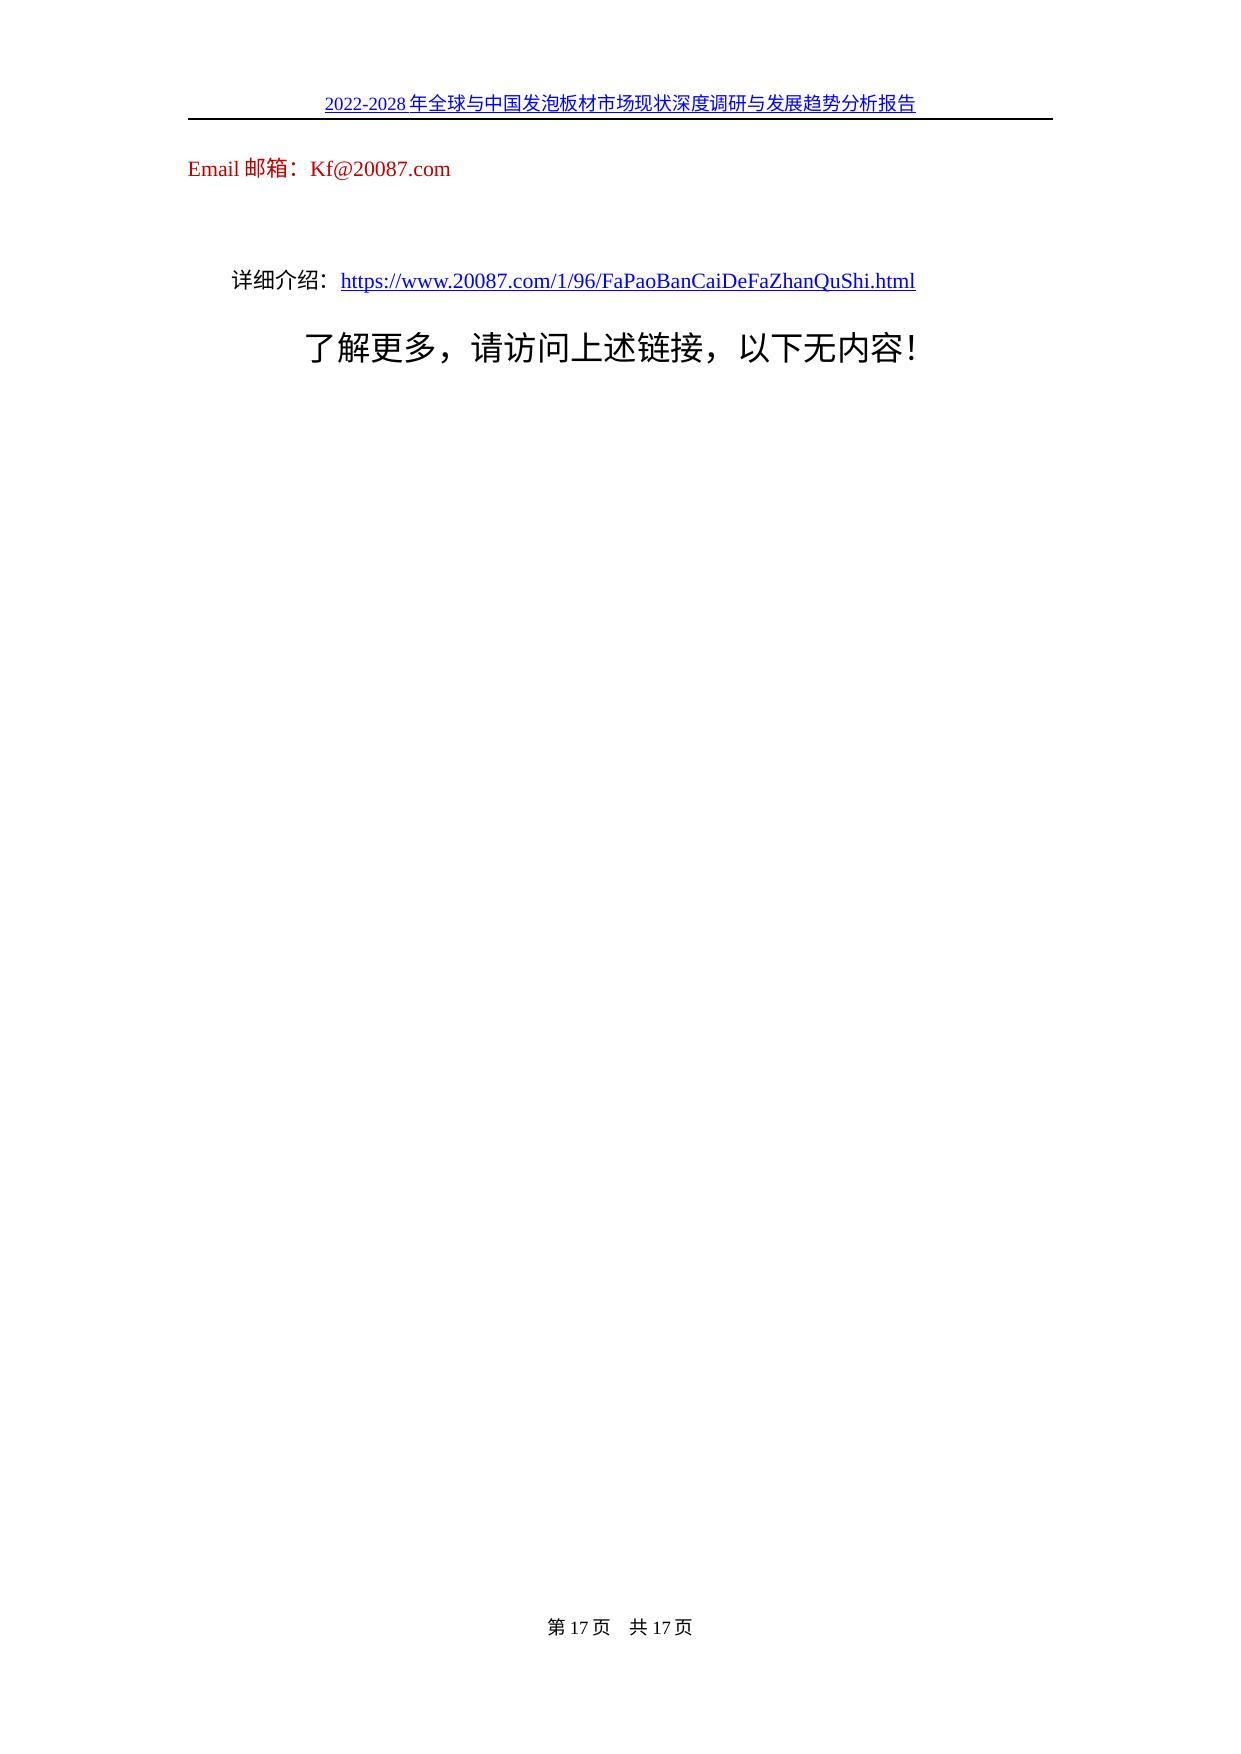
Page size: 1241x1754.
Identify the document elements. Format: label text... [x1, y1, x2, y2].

text Email邮箱：Kf@20087.com [187, 150, 1053, 183]
title 了解更多，请访问上述链接，以下无内容！ [187, 313, 1053, 378]
text 详细介绍：https://www.20087.com/1/96/FaPaoBanCaiDeFaZhanQuShi.html [187, 263, 1053, 296]
